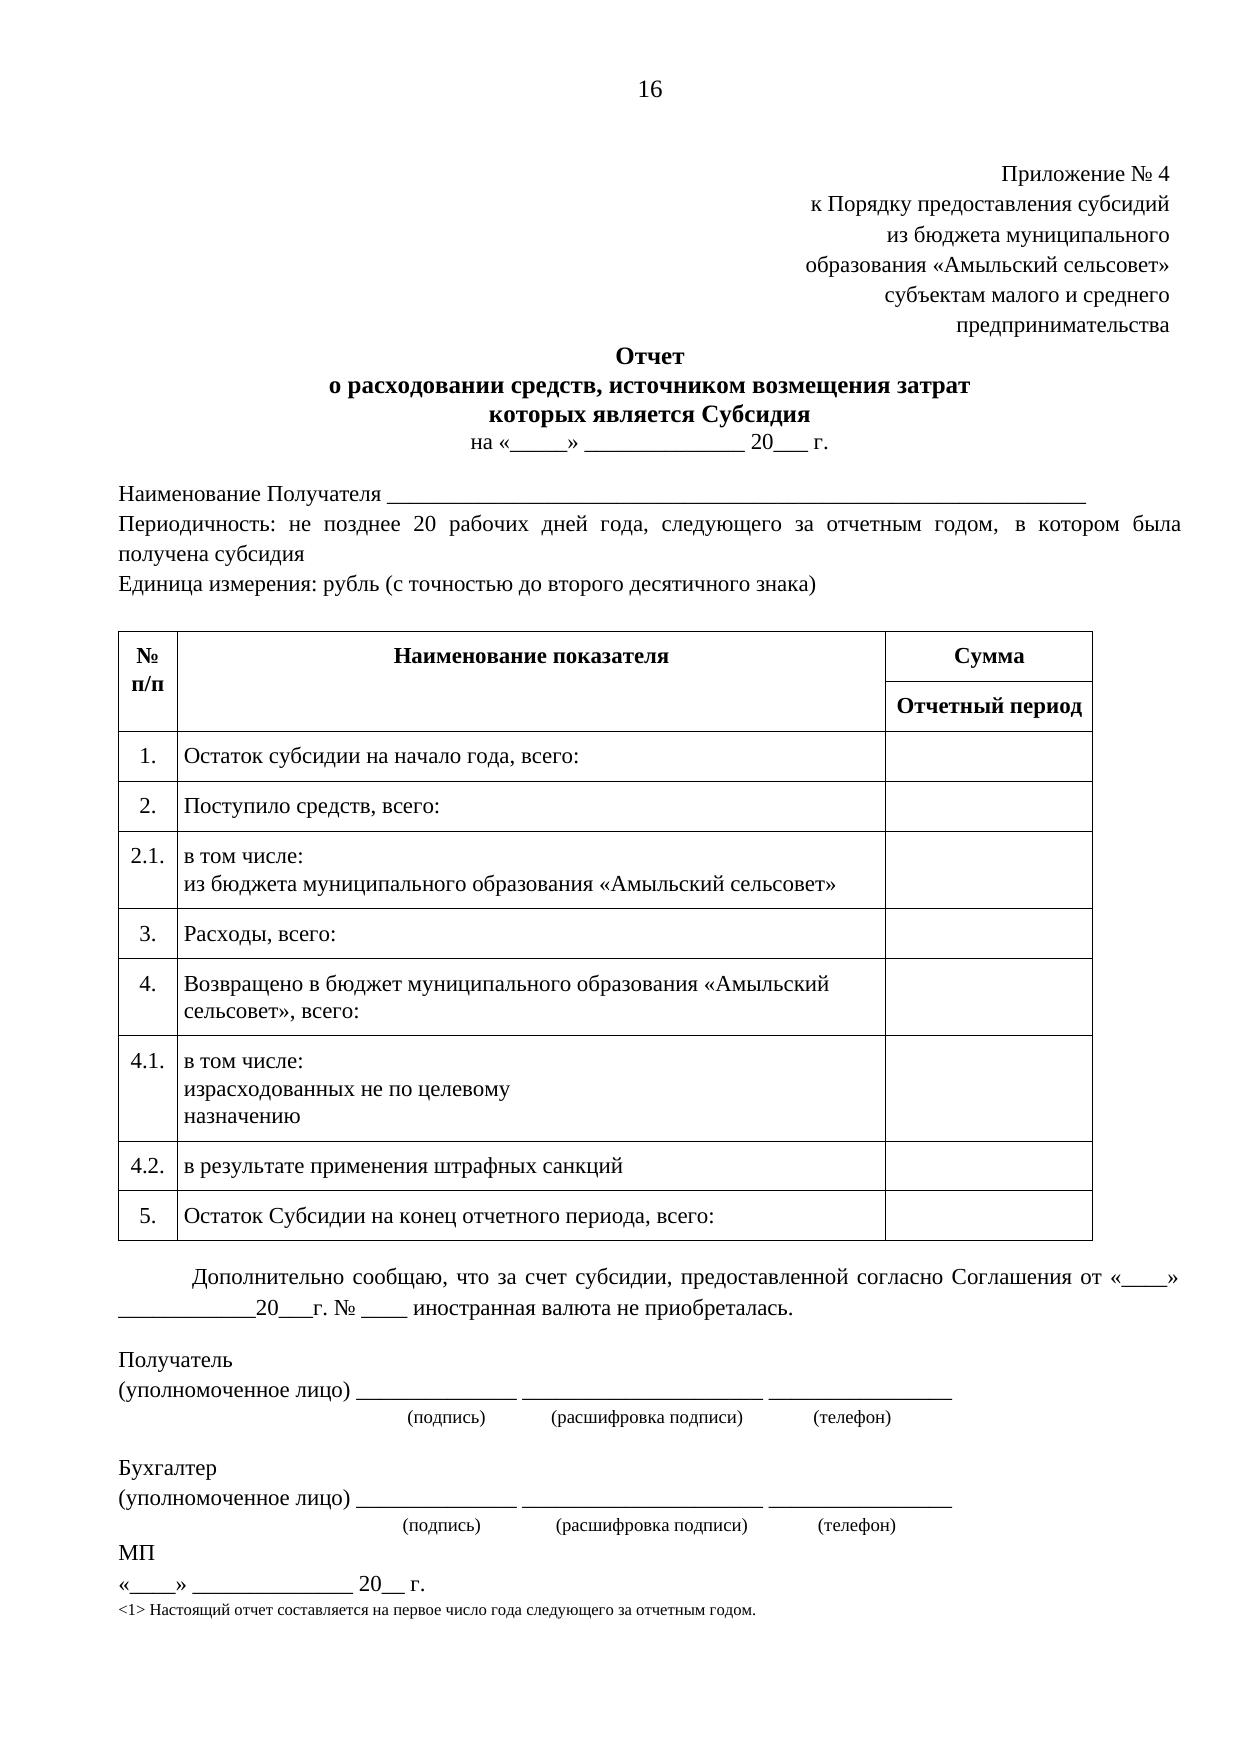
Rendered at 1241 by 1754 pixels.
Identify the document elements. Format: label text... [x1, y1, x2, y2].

table_cell 3. [119, 909, 177, 958]
table_cell 4.1. [119, 1036, 177, 1141]
text МП [118, 1539, 1181, 1566]
text о расходовании средств, источником возмещения затрат [118, 370, 1181, 399]
text (уполномоченное лицо) ______________ _____________________ ________________ [118, 1484, 1181, 1510]
table_cell 5. [119, 1191, 177, 1240]
table_cell 4. [119, 959, 177, 1035]
table_cell в результате применения штрафных санкций [178, 1142, 885, 1190]
text (подпись) (расшифровка подписи) (телефон) [118, 1406, 1181, 1428]
table_cell Остаток субсидии на начало года, всего: [178, 732, 885, 781]
text (подпись) (расшифровка подписи) (телефон) [118, 1514, 1181, 1536]
text (уполномоченное лицо) ______________ _____________________ ________________ [118, 1376, 1181, 1402]
table_cell [886, 732, 1092, 781]
table_cell [886, 909, 1092, 958]
table_cell [886, 959, 1092, 1035]
text которых является Субсидия [118, 399, 1181, 428]
table_cell Отчетный период [886, 682, 1092, 731]
table_cell 2. [119, 782, 177, 831]
table_cell Расходы, всего: [178, 909, 885, 958]
table_cell в том числе: израсходованных не по целевому назначению [178, 1036, 885, 1141]
text Дополнительно сообщаю, что за счет субсидии, предоставленной согласно Соглашения от «____» ____________20___г. № ____ иностранная валюта не приобреталась. [118, 1263, 1181, 1320]
table_cell Остаток Субсидии на конец отчетного периода, всего: [178, 1191, 885, 1240]
table_cell [886, 782, 1092, 831]
table_cell 4.2. [119, 1142, 177, 1190]
table_cell в том числе: из бюджета муниципального образования «Амыльский сельсовет» [178, 832, 885, 908]
table_cell [886, 1036, 1092, 1141]
text <1> Настоящий отчет составляется на первое число года следующего за отчетным годом. [118, 1600, 1181, 1619]
text «____» ______________ 20__ г. [118, 1569, 1181, 1596]
text Наименование Получателя _____________________________________________________________ [118, 480, 1181, 506]
table_cell [886, 832, 1092, 908]
table_header Наименование показателя [178, 632, 885, 731]
text Отчет [118, 341, 1181, 370]
text Единица измерения: рубль (с точностью до второго десятичного знака) [118, 571, 1181, 597]
text Периодичность: не позднее 20 рабочих дней года, следующего за отчетным годом, в котором была получена субсидия [118, 510, 1181, 567]
text Получатель [118, 1346, 1181, 1372]
table_cell [886, 1191, 1092, 1240]
table_cell Поступило средств, всего: [178, 782, 885, 831]
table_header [757, 128, 1181, 341]
table_cell 1. [119, 732, 177, 781]
text на «_____» ______________ 20___ г. [118, 428, 1181, 454]
text Бухгалтер [118, 1453, 1181, 1480]
table_cell Возвращено в бюджет муниципального образования «Амыльский сельсовет», всего: [178, 959, 885, 1035]
table_cell [886, 1142, 1092, 1190]
table_cell 2.1. [119, 832, 177, 908]
table_header № п/п [119, 632, 177, 731]
table_header Сумма [886, 632, 1092, 681]
